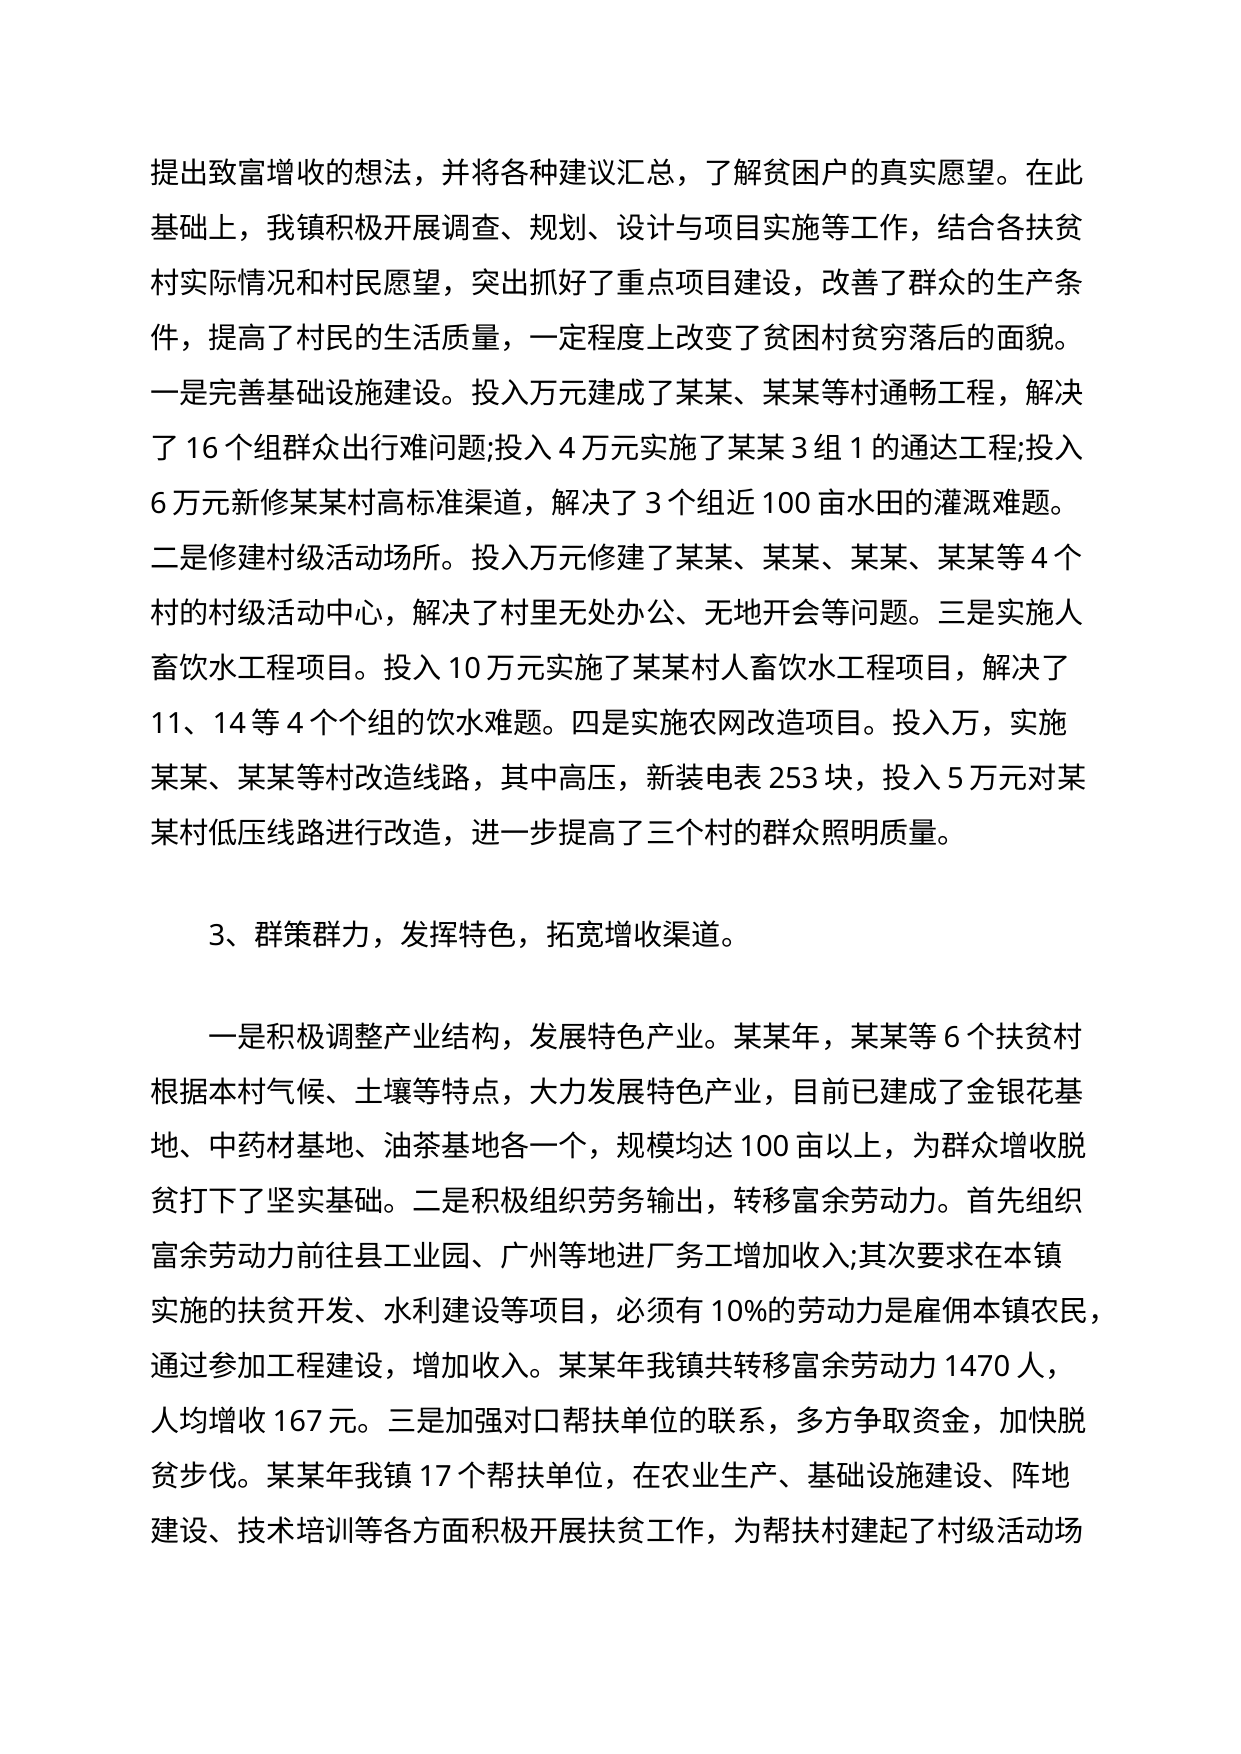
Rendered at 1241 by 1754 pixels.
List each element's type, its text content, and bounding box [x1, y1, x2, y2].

text 3、群策群力，发挥特色，拓宽增收渠道。 [150, 911, 1090, 953]
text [150, 150, 1090, 852]
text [150, 1013, 1090, 1550]
